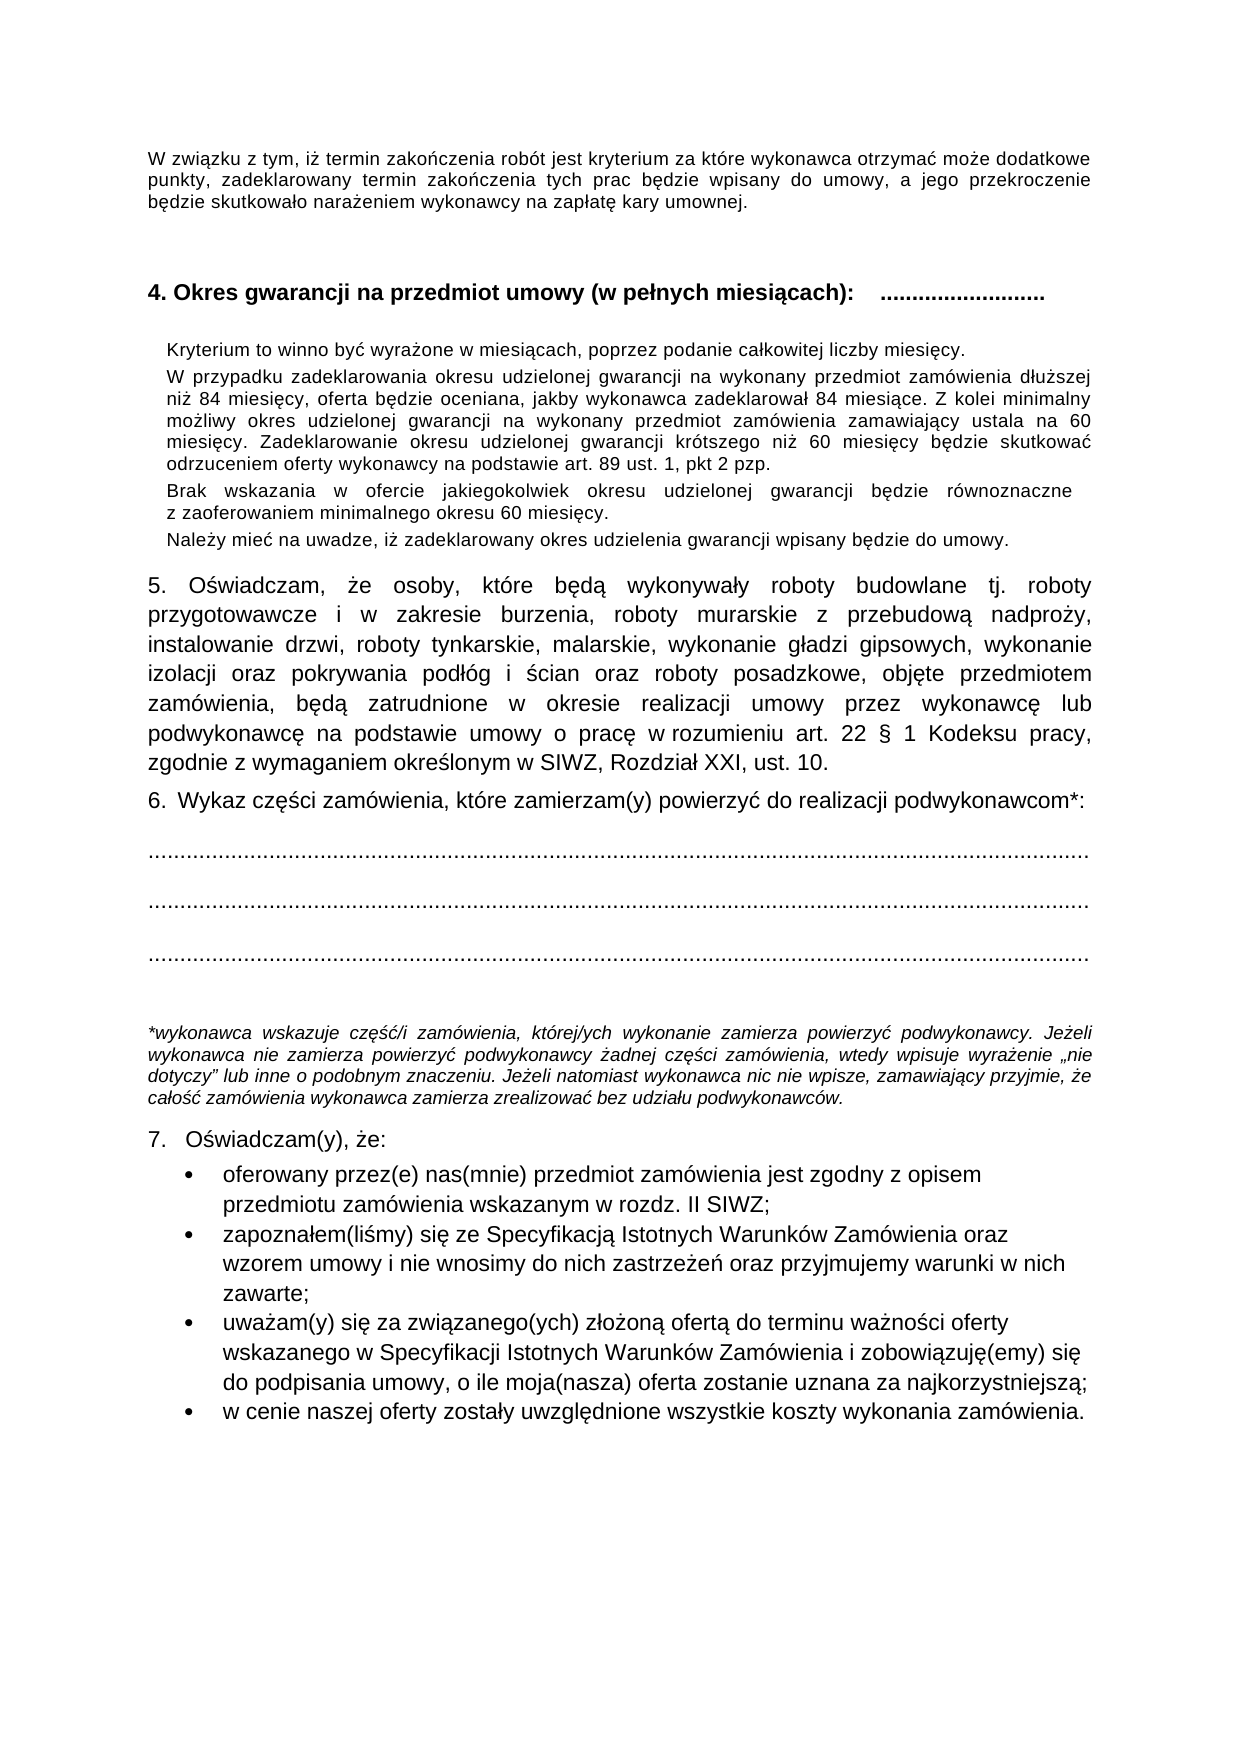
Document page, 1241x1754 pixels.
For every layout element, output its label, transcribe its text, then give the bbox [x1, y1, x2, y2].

text 5. Oświadczam, że osoby, które będą wykonywały roboty budowlane tj. roboty przygotowawcze i w zakresie burzenia, roboty murarskie z przebudową nadproży, instalowanie drzwi, roboty tynkarskie, malarskie, wykonanie gładzi gipsowych, wykonanie izolacji oraz pokrywania podłóg i ścian oraz roboty posadzkowe, objęte przedmiotem zamówienia, będą zatrudnione w okresie realizacji umowy przez wykonawcę lub podwykonawcę na podstawie umowy o pracę w rozumieniu art. 22 § 1 Kodeksu pracy, zgodnie z wymaganiem określonym w SIWZ, Rozdział XXI, ust. 10. [148, 568, 1093, 776]
list oferowany przez(e) nas(mnie) przedmiot zamówienia jest zgodny z opisem przedmiotu zamówienia wskazanym w rozdz. II SIWZ; [185, 1158, 1093, 1217]
text *wykonawca wskazuje część/i zamówienia, której/ych wykonanie zamierza powierzyć podwykonawcy. Jeżeli wykonawca nie zamierza powierzyć podwykonawcy żadnej części zamówienia, wtedy wpisuje wyrażenie „nie dotyczy” lub inne o podobnym znaczeniu. Jeżeli natomiast wykonawca nic nie wpisze, zamawiający przyjmie, że całość zamówienia wykonawca zamierza zrealizować bez udziału podwykonawców. [148, 1022, 1093, 1108]
list uważam(y) się za związanego(ych) złożoną ofertą do terminu ważności oferty wskazanego w Specyfikacji Istotnych Warunków Zamówienia i zobowiązuję(emy) się do podpisania umowy, o ile moja(nasza) oferta zostanie uznana za najkorzystniejszą; [185, 1306, 1093, 1395]
text W przypadku zadeklarowania okresu udzielonej gwarancji na wykonany przedmiot zamówienia dłuższej niż 84 miesięcy, oferta będzie oceniana, jakby wykonawca zadeklarował 84 miesiące. Z kolei minimalny możliwy okres udzielonej gwarancji na wykonany przedmiot zamówienia zamawiający ustala na 60 miesięcy. Zadeklarowanie okresu udzielonej gwarancji krótszego niż 60 miesięcy będzie skutkować odrzuceniem oferty wykonawcy na podstawie art. 89 ust. 1, pkt 2 pzp. [166, 366, 1093, 474]
list Wykaz części zamówienia, które zamierzam(y) powierzyć do realizacji podwykonawcom*: [148, 787, 1093, 814]
text .................................................................................................................................................... [148, 837, 1093, 864]
text Brak wskazania w ofercie jakiegokolwiek okresu udzielonej gwarancji będzie równoznaczne z zaoferowaniem minimalnego okresu 60 miesięcy. [166, 480, 1093, 523]
list w cenie naszej oferty zostały uwzględnione wszystkie koszty wykonania zamówienia. [185, 1395, 1093, 1424]
text Należy mieć na uwadze, iż zadeklarowany okres udzielenia gwarancji wpisany będzie do umowy. [166, 529, 1093, 551]
list Oświadczam(y), że: [148, 1126, 1093, 1152]
text W związku z tym, iż termin zakończenia robót jest kryterium za które wykonawca otrzymać może dodatkowe punkty, zadeklarowany termin zakończenia tych prac będzie wpisany do umowy, a jego przekroczenie będzie skutkowało narażeniem wykonawcy na zapłatę kary umownej. [148, 148, 1093, 212]
list zapoznałem(liśmy) się ze Specyfikacją Istotnych Warunków Zamówienia oraz wzorem umowy i nie wnosimy do nich zastrzeżeń oraz przyjmujemy warunki w nich zawarte; [185, 1217, 1093, 1306]
text Kryterium to winno być wyrażone w miesiącach, poprzez podanie całkowitej liczby miesięcy. [166, 339, 1093, 360]
text 4. Okres gwarancji na przedmiot umowy (w pełnych miesiącach): .......................... [148, 279, 1093, 305]
text ........................................................................................................................................................................................................................................................................................................ [148, 887, 1093, 966]
